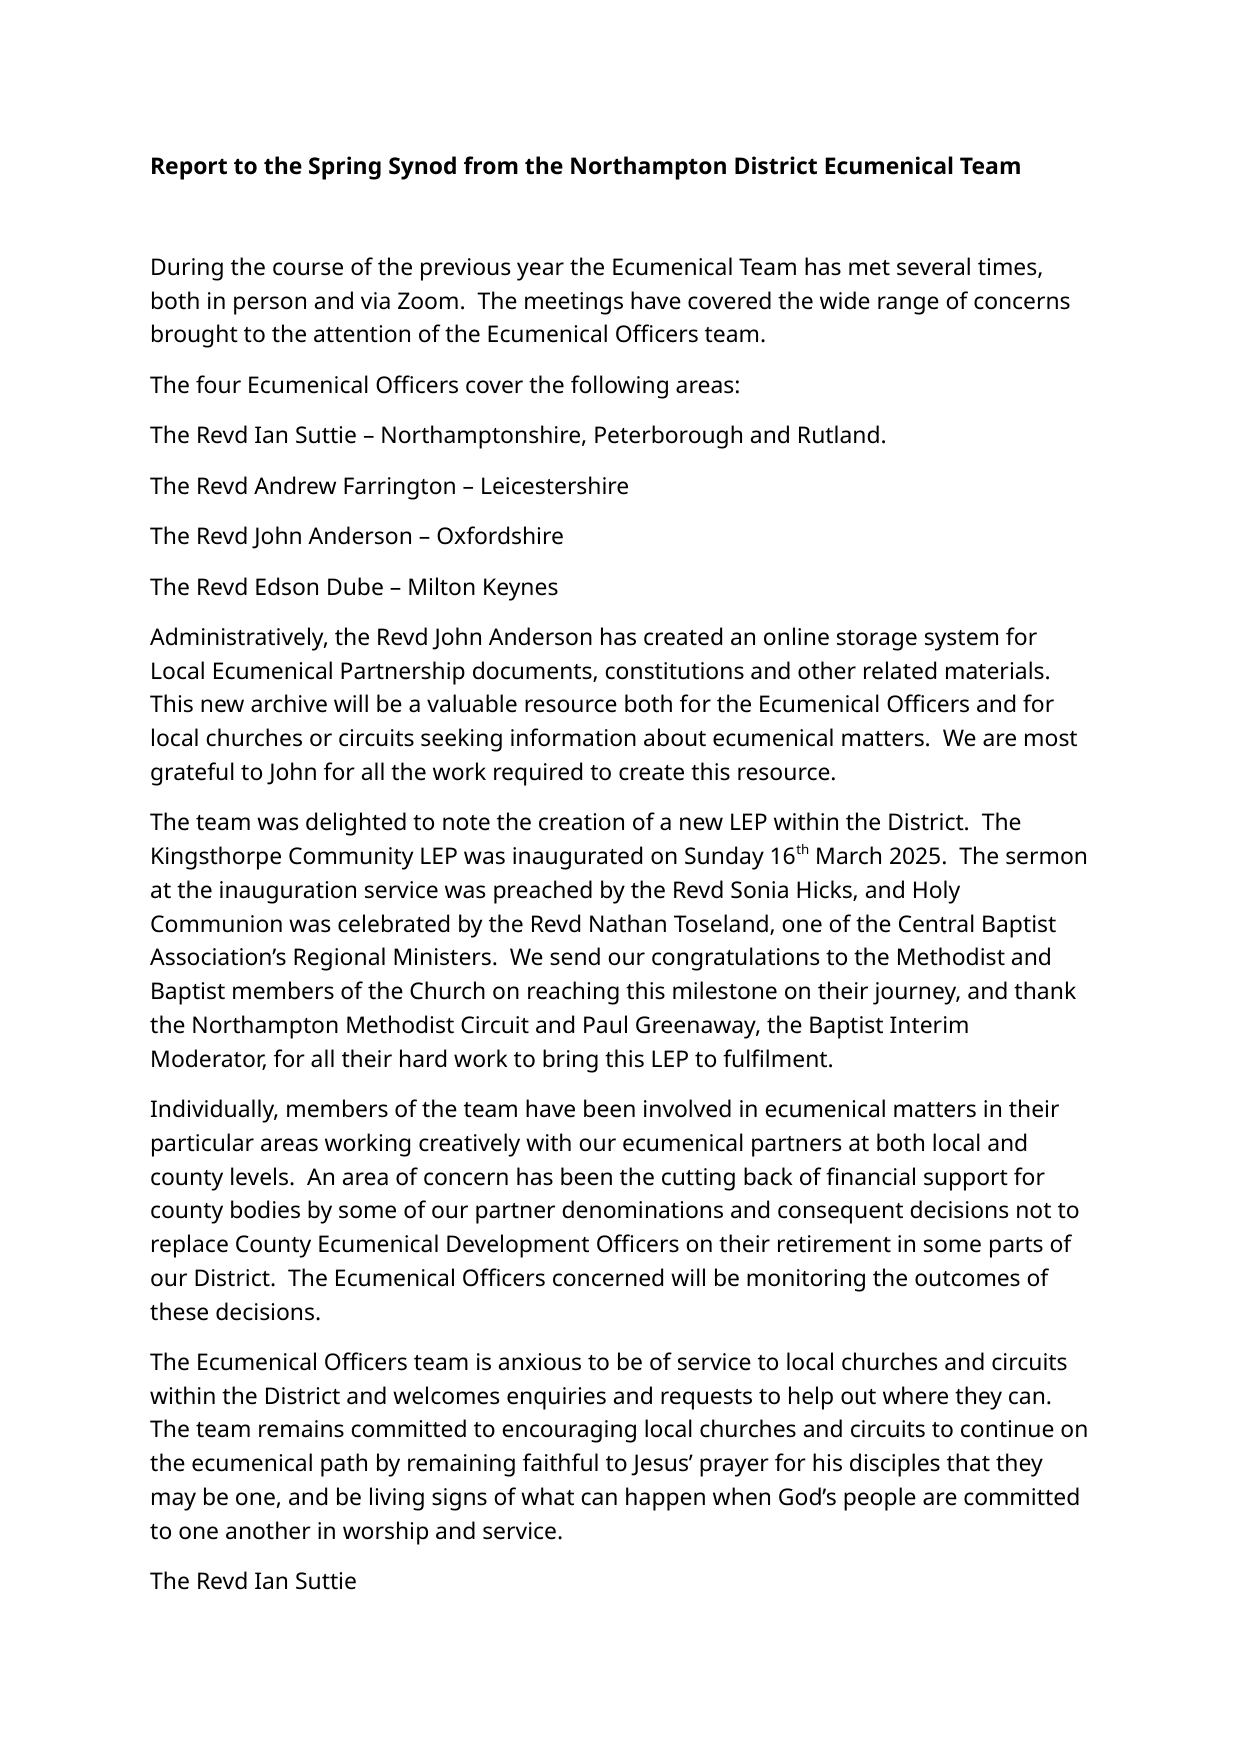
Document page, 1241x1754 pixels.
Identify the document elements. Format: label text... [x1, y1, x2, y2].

text The Revd Andrew Farrington – Leicestershire [150, 469, 1090, 501]
text Individually, members of the team have been involved in ecumenical matters in their particular areas working creatively with our ecumenical partners at both local and county levels. An area of concern has been the cutting back of financial support for county bodies by some of our partner denominations and consequent decisions not to replace County Ecumenical Development Officers on their retirement in some parts of our District. The Ecumenical Officers concerned will be monitoring the outcomes of these decisions. [150, 1093, 1090, 1327]
text The four Ecumenical Officers cover the following areas: [150, 369, 1090, 400]
text The Revd Ian Suttie – Northamptonshire, Peterborough and Rutland. [150, 419, 1090, 450]
text Report to the Spring Synod from the Northampton District Ecumenical Team [150, 150, 1090, 181]
text The team was delighted to note the creation of a new LEP within the District. The Kingsthorpe Community LEP was inaugurated on Sunday 16th March 2025. The sermon at the inauguration service was preached by the Revd Sonia Hicks, and Holy Communion was celebrated by the Revd Nathan Toseland, one of the Central Baptist Association’s Regional Ministers. We send our congratulations to the Methodist and Baptist members of the Church on reaching this milestone on their journey, and thank the Northampton Methodist Circuit and Paul Greenaway, the Baptist Interim Moderator, for all their hard work to bring this LEP to fulfilment. [150, 806, 1090, 1074]
text Administratively, the Revd John Anderson has created an online storage system for Local Ecumenical Partnership documents, constitutions and other related materials. This new archive will be a valuable resource both for the Ecumenical Officers and for local churches or circuits seeking information about ecumenical matters. We are most grateful to John for all the work required to create this resource. [150, 621, 1090, 787]
text During the course of the previous year the Ecumenical Team has met several times, both in person and via Zoom. The meetings have covered the wide range of concerns brought to the attention of the Ecumenical Officers team. [150, 251, 1090, 349]
text The Revd Ian Suttie [150, 1565, 1090, 1596]
text The Revd Edson Dube – Milton Keynes [150, 570, 1090, 602]
text The Revd John Anderson – Oxfordshire [150, 520, 1090, 551]
text The Ecumenical Officers team is anxious to be of service to local churches and circuits within the District and welcomes enquiries and requests to help out where they can. The team remains committed to encouraging local churches and circuits to continue on the ecumenical path by remaining faithful to Jesus’ prayer for his disciples that they may be one, and be living signs of what can happen when God’s people are committed to one another in worship and service. [150, 1346, 1090, 1546]
